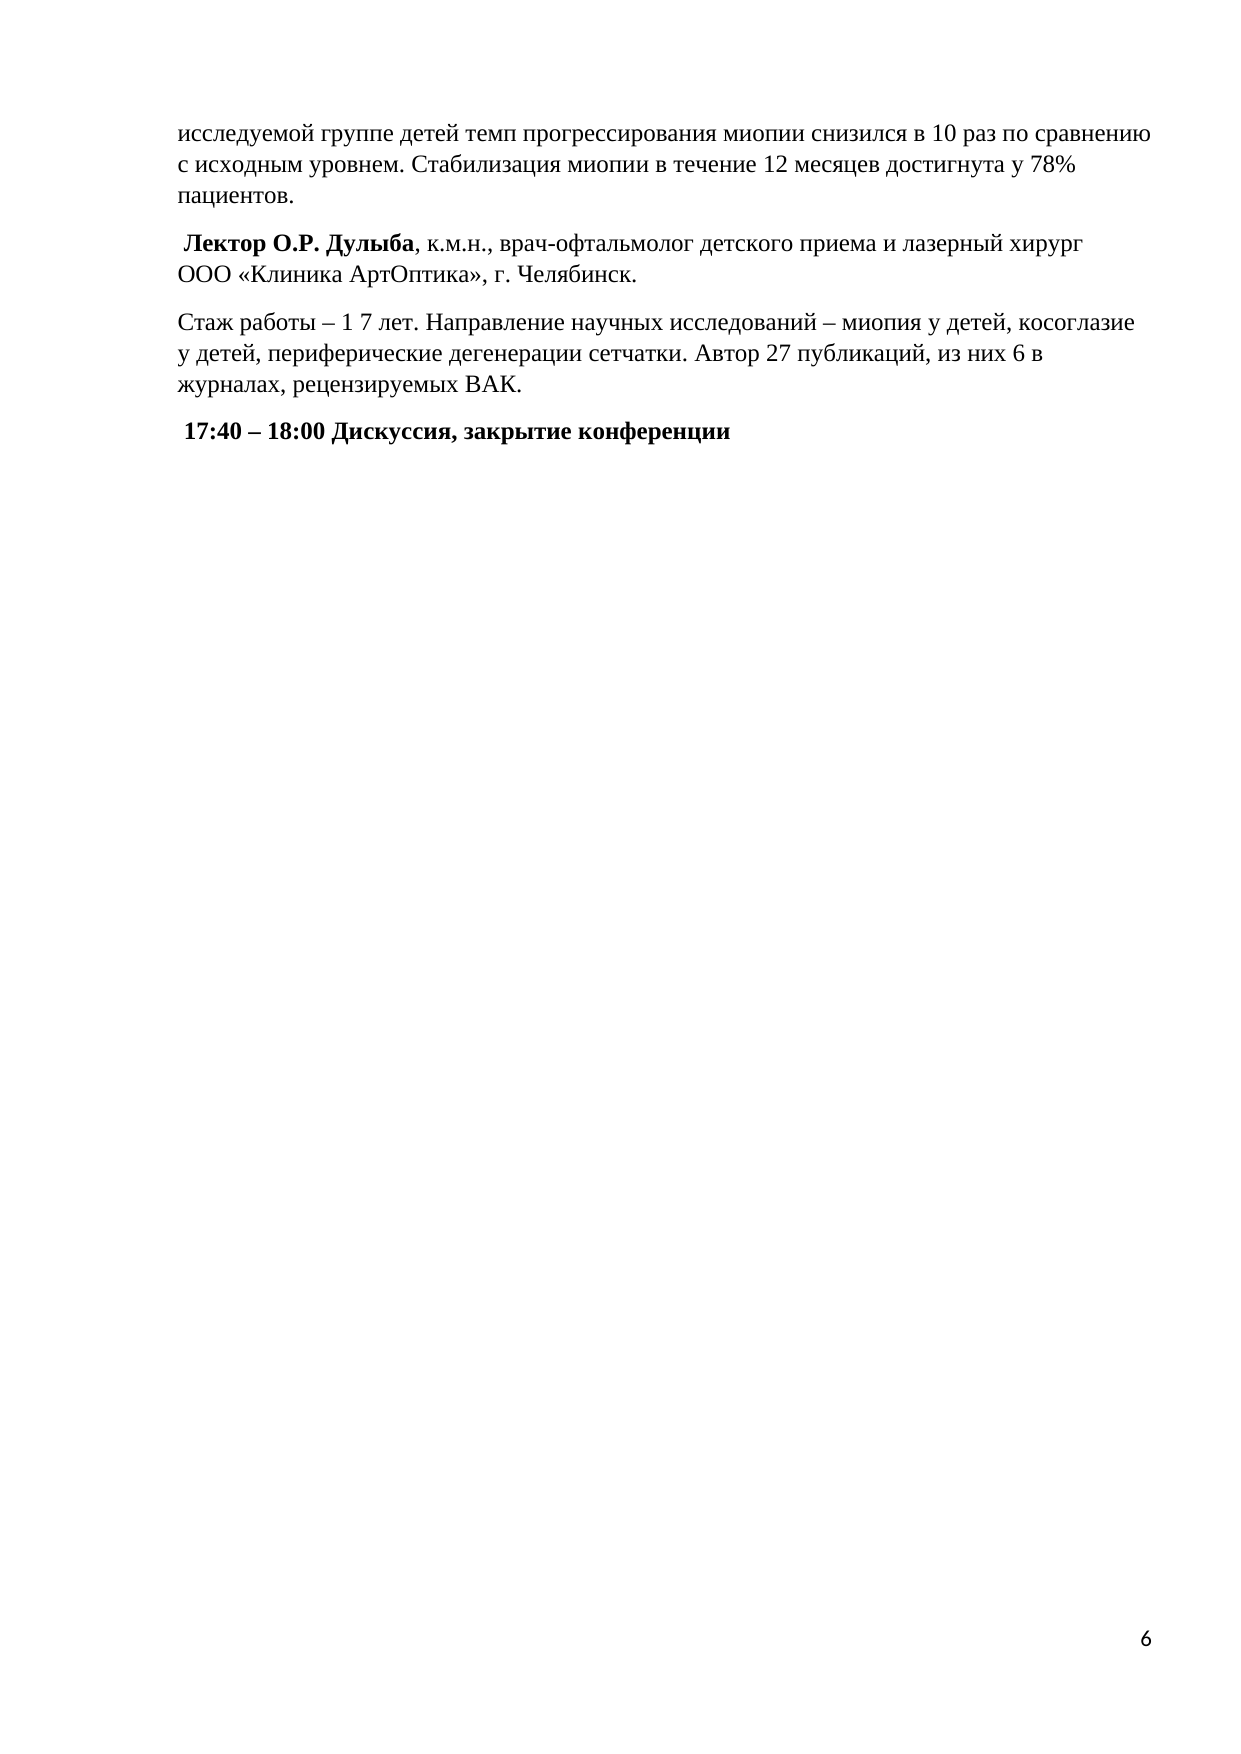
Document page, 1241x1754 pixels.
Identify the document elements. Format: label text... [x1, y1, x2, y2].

text Стаж работы – 1 7 лет. Направление научных исследований – миопия у детей, косоглазие у детей, периферические дегенерации сетчатки. Автор 27 публикаций, из них 6 в журналах, рецензируемых ВАК. [177, 307, 1152, 397]
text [177, 118, 1152, 209]
text 17:40 – 18:00 Дискуссия, закрытие конференции [177, 416, 1152, 445]
text Лектор О.Р. Дулыба, к.м.н., врач-офтальмолог детского приема и лазерный хирург ООО «Клиника АртОптика», г. Челябинск. [177, 228, 1152, 288]
